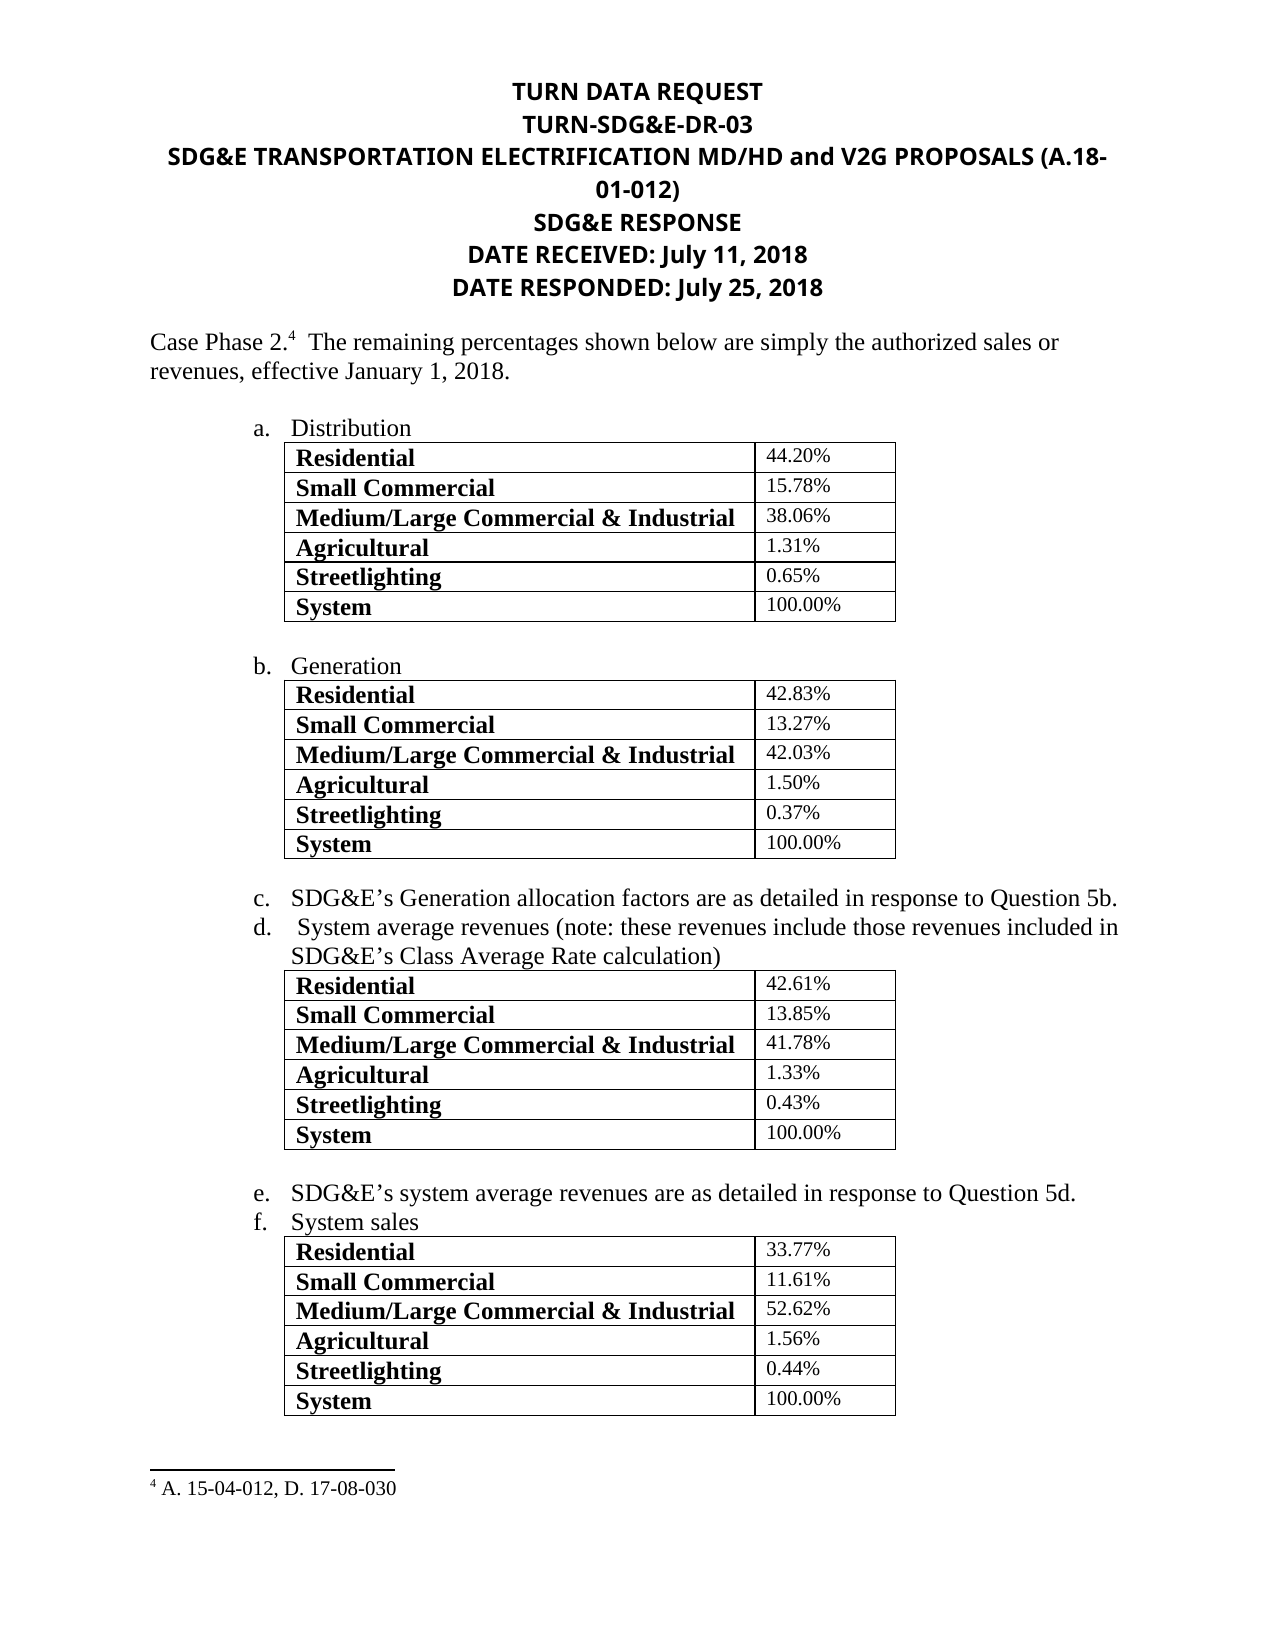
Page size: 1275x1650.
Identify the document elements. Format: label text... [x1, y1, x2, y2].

table_cell Small Commercial [285, 1267, 754, 1295]
table_cell 100.00% [756, 592, 895, 621]
table_cell System [285, 830, 754, 858]
table_header 33.77% [756, 1237, 895, 1266]
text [150, 327, 1125, 385]
list Distribution [253, 413, 1125, 442]
table_cell 1.33% [756, 1060, 895, 1089]
table_cell 100.00% [756, 1386, 895, 1414]
table_cell Small Commercial [285, 473, 754, 502]
table_cell Agricultural [285, 770, 754, 799]
table_header 42.83% [756, 681, 895, 709]
list System sales [253, 1207, 1125, 1236]
table_cell Medium/Large Commercial & Industrial [285, 1296, 754, 1325]
table_cell 1.56% [756, 1326, 895, 1355]
table_cell 13.85% [756, 1001, 895, 1029]
table_cell 0.43% [756, 1090, 895, 1119]
table_cell 52.62% [756, 1296, 895, 1325]
table_cell 0.44% [756, 1356, 895, 1385]
table_cell Small Commercial [285, 710, 754, 739]
table_cell 13.27% [756, 710, 895, 739]
list Generation [253, 651, 1125, 679]
list System average revenues (note: these revenues include those revenues included in SDG&E’s Class Average Rate calculation) [253, 912, 1125, 970]
table_header Residential [285, 1237, 754, 1266]
table_cell 15.78% [756, 473, 895, 502]
table_cell Small Commercial [285, 1001, 754, 1029]
table_cell System [285, 1386, 754, 1414]
table_cell 1.50% [756, 770, 895, 799]
table_cell 42.03% [756, 740, 895, 769]
table_cell Medium/Large Commercial & Industrial [285, 1030, 754, 1059]
table_cell 0.37% [756, 800, 895, 828]
table_cell Agricultural [285, 1060, 754, 1089]
table_header 44.20% [756, 443, 895, 472]
table_cell Medium/Large Commercial & Industrial [285, 740, 754, 769]
table_cell Streetlighting [285, 1090, 754, 1119]
list SDG&E’s Generation allocation factors are as detailed in response to Question 5b. [253, 883, 1125, 912]
list SDG&E’s system average revenues are as detailed in response to Question 5d. [253, 1178, 1125, 1207]
table_cell 11.61% [756, 1267, 895, 1295]
table_cell 100.00% [756, 830, 895, 858]
table_cell System [285, 1120, 754, 1148]
table_cell Agricultural [285, 533, 754, 561]
table_cell Agricultural [285, 1326, 754, 1355]
table_cell Streetlighting [285, 800, 754, 828]
table_cell 0.65% [756, 563, 895, 591]
table_cell Streetlighting [285, 1356, 754, 1385]
table_cell 38.06% [756, 503, 895, 532]
table_header 42.61% [756, 971, 895, 999]
table_cell Streetlighting [285, 563, 754, 591]
table_header Residential [285, 681, 754, 709]
table_header Residential [285, 971, 754, 999]
table_cell System [285, 592, 754, 621]
table_cell 1.31% [756, 533, 895, 561]
table_cell 100.00% [756, 1120, 895, 1148]
table_header Residential [285, 443, 754, 472]
table_cell 41.78% [756, 1030, 895, 1059]
table_cell Medium/Large Commercial & Industrial [285, 503, 754, 532]
